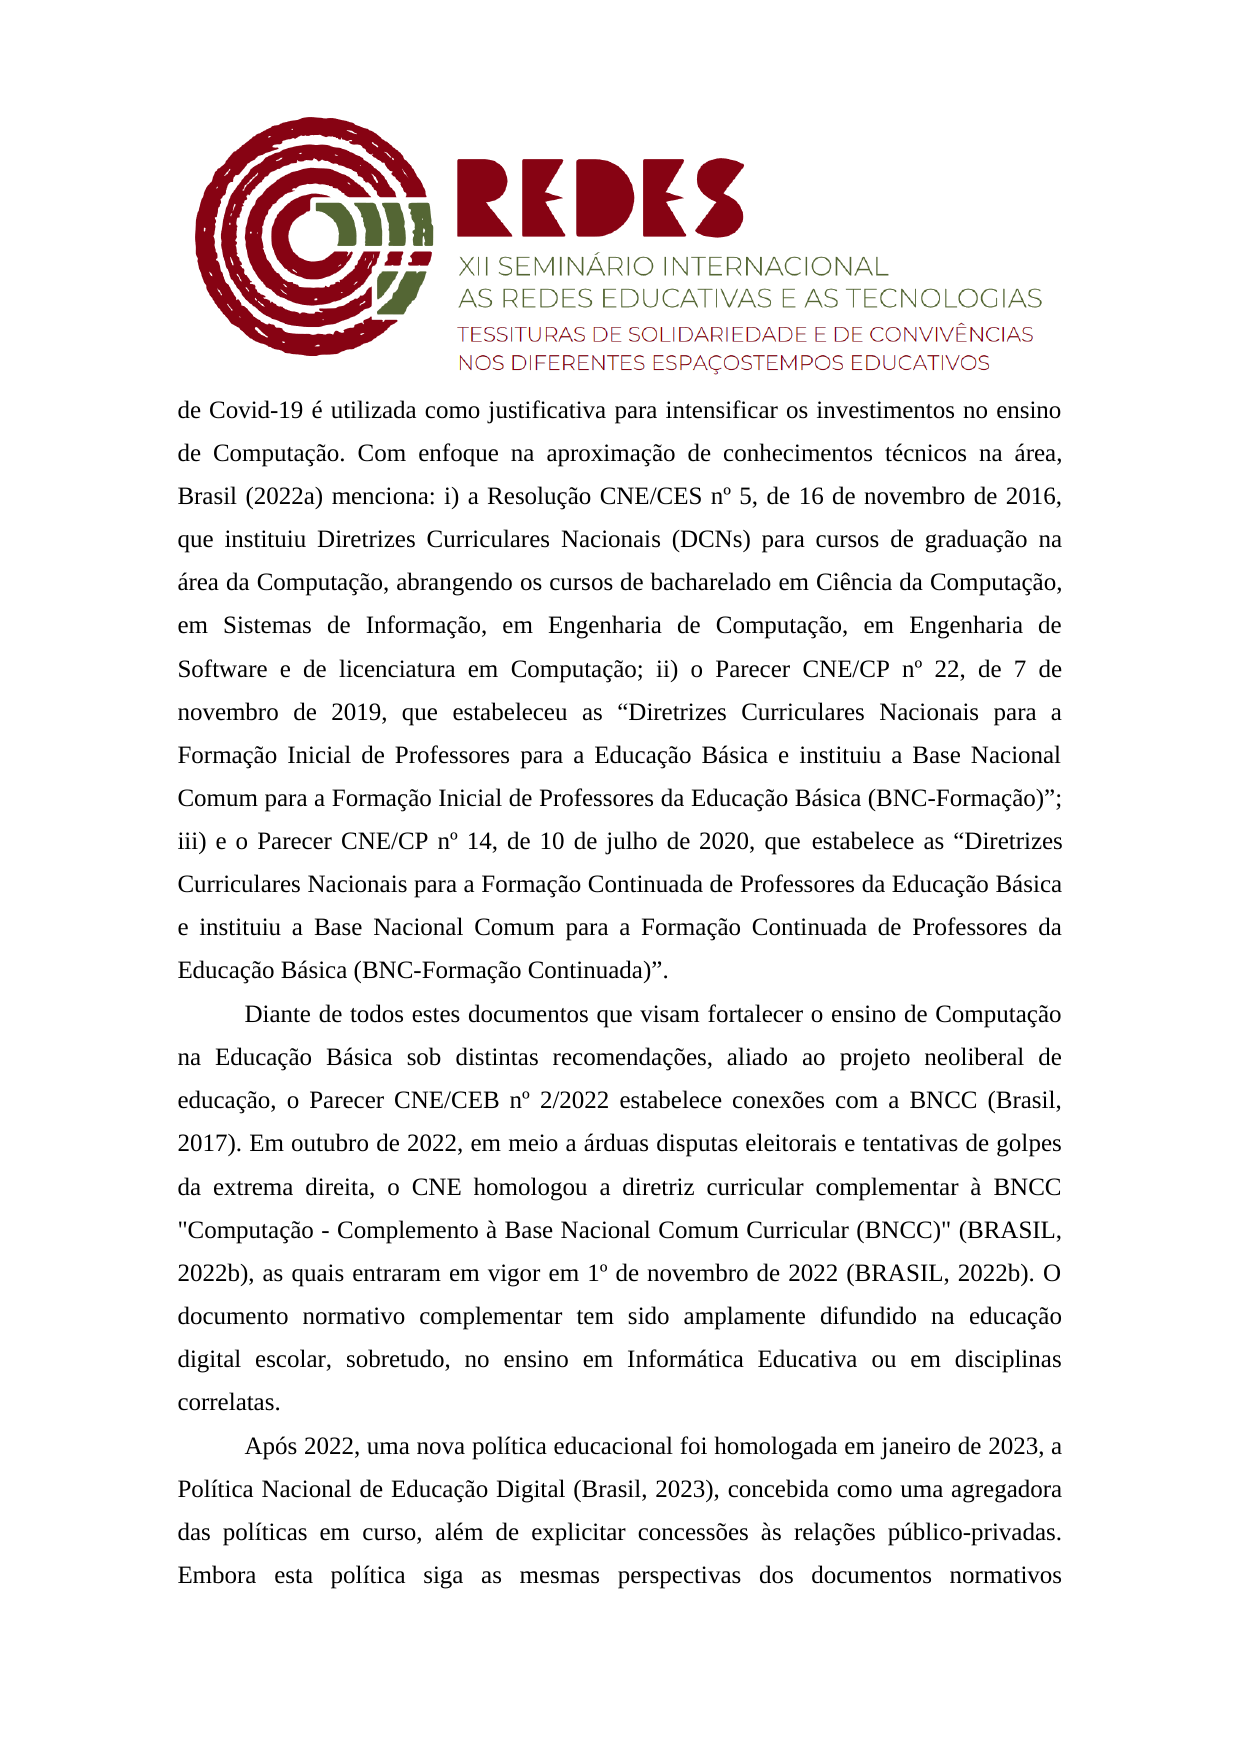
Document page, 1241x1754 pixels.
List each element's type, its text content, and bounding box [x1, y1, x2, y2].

text Diante de todos estes documentos que visam fortalecer o ensino de Computação na Educação Básica sob distintas recomendações, aliado ao projeto neoliberal de educação, o Parecer CNE/CEB nº 2/2022 estabelece conexões com a BNCC (Brasil, 2017). Em outubro de 2022, em meio a árduas disputas eleitorais e tentativas de golpes da extrema direita, o CNE homologou a diretriz curricular complementar à BNCC "Computação - Complemento à Base Nacional Comum Curricular (BNCC)" (BRASIL, 2022b), as quais entraram em vigor em 1º de novembro de 2022 (BRASIL, 2022b). O documento normativo complementar tem sido amplamente difundido na educação digital escolar, sobretudo, no ensino em Informática Educativa ou em disciplinas correlatas. [177, 999, 1063, 1416]
picture [177, 104, 1063, 395]
